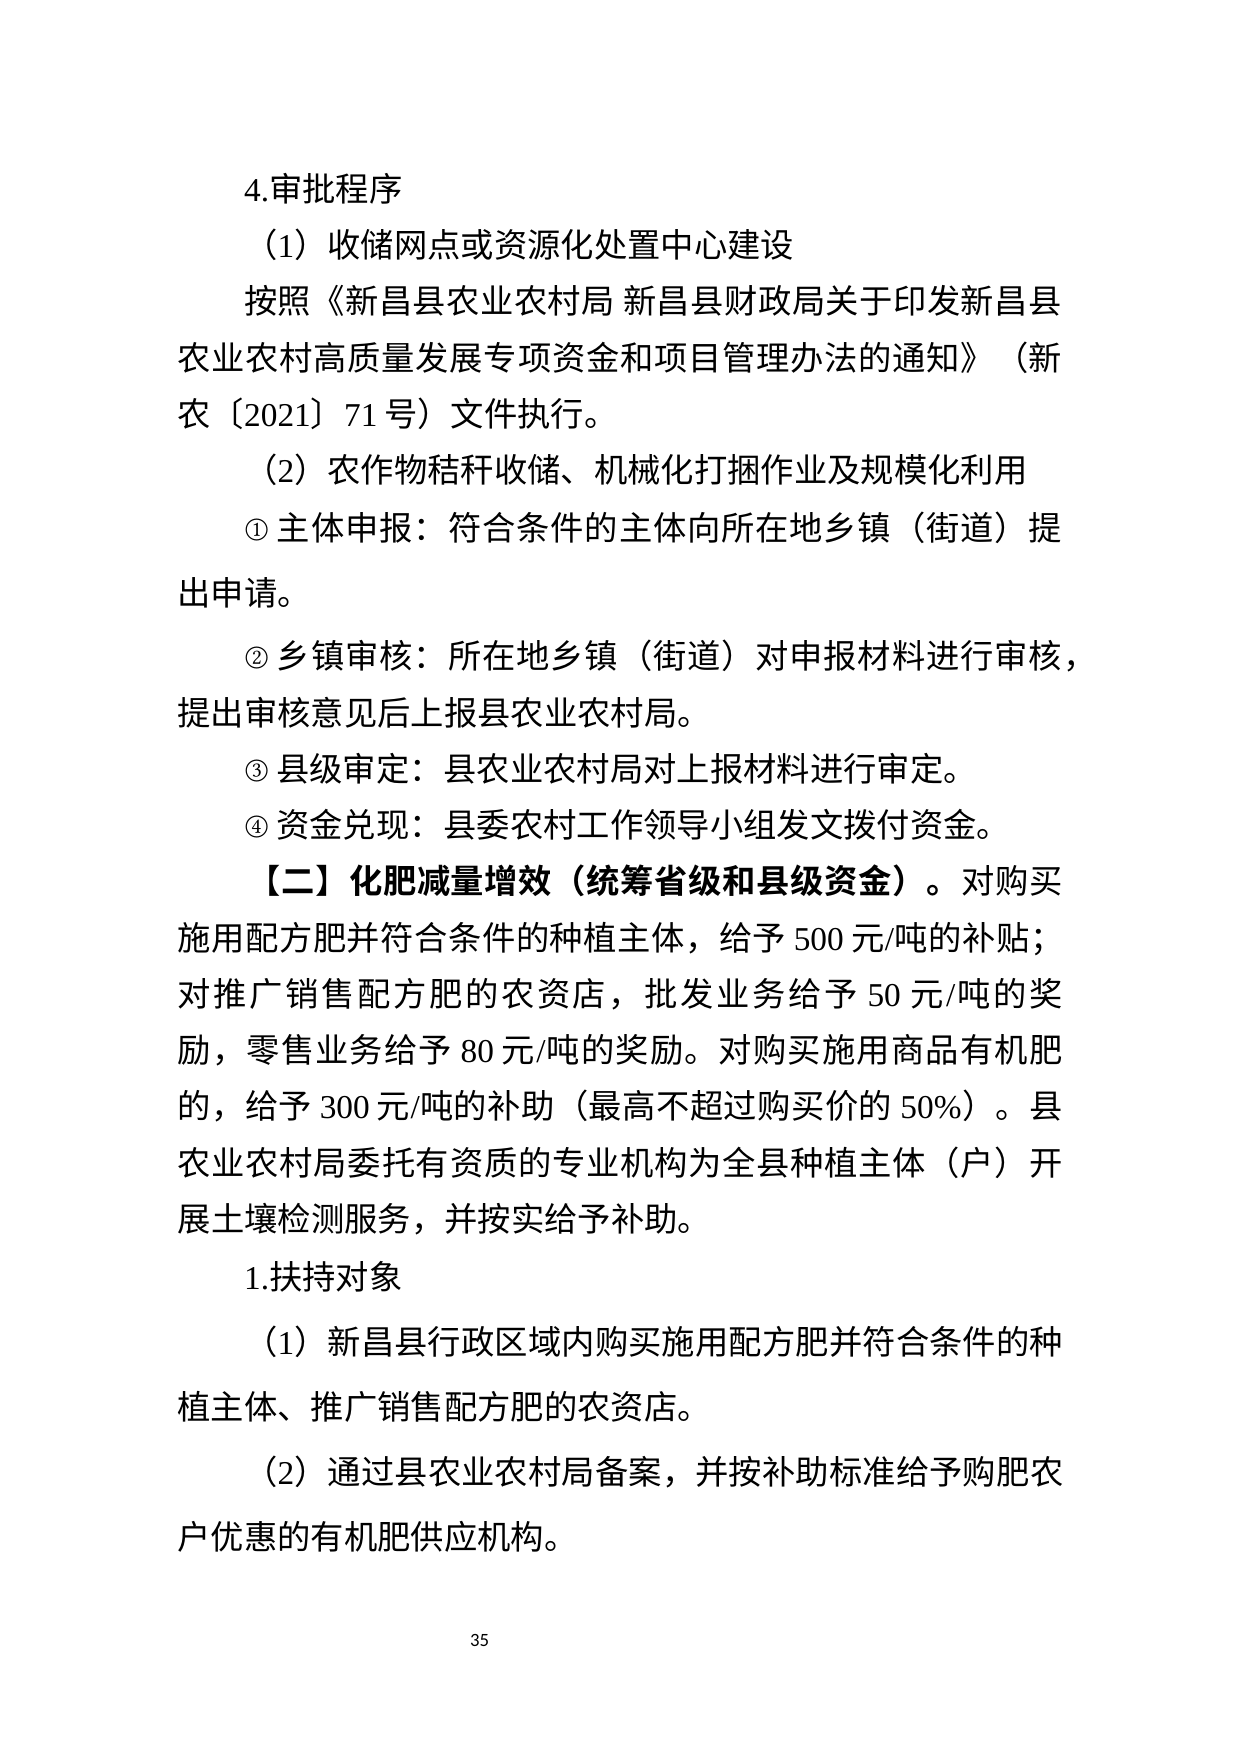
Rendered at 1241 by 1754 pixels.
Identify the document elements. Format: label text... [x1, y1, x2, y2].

text （1）收储网点或资源化处置中心建设 [177, 213, 1063, 269]
text （2）农作物秸秆收储、机械化打捆作业及规模化利用 [177, 438, 1063, 494]
list ①主体申报：符合条件的主体向所在地乡镇（街道）提出申请。 [177, 494, 1063, 624]
text 按照《新昌县农业农村局 新昌县财政局关于印发新昌县农业农村高质量发展专项资金和项目管理办法的通知》（新农〔2021〕71号）文件执行。 [177, 269, 1063, 438]
text 4.审批程序 [177, 156, 1063, 213]
text ②乡镇审核：所在地乡镇（街道）对申报材料进行审核，提出审核意见后上报县农业农村局。 [177, 624, 1063, 736]
text ④资金兑现：县委农村工作领导小组发文拨付资金。 [177, 793, 1063, 849]
text （1）新昌县行政区域内购买施用配方肥并符合条件的种植主体、推广销售配方肥的农资店。 [177, 1308, 1063, 1438]
text ③县级审定：县农业农村局对上报材料进行审定。 [177, 736, 1063, 793]
text 1.扶持对象 [177, 1243, 1063, 1308]
text （2）通过县农业农村局备案，并按补助标准给予购肥农户优惠的有机肥供应机构。 [177, 1438, 1063, 1568]
text 【二】化肥减量增效（统筹省级和县级资金）。对购买施用配方肥并符合条件的种植主体，给予500元/吨的补贴；对推广销售配方肥的农资店，批发业务给予50元/吨的奖励，零售业务给予80元/吨的奖励。对购买施用商品有机肥的，给予300元/吨的补助（最高不超过购买价的50%）。县农业农村局委托有资质的专业机构为全县种植主体（户）开展土壤检测服务，并按实给予补助。 [177, 849, 1063, 1243]
